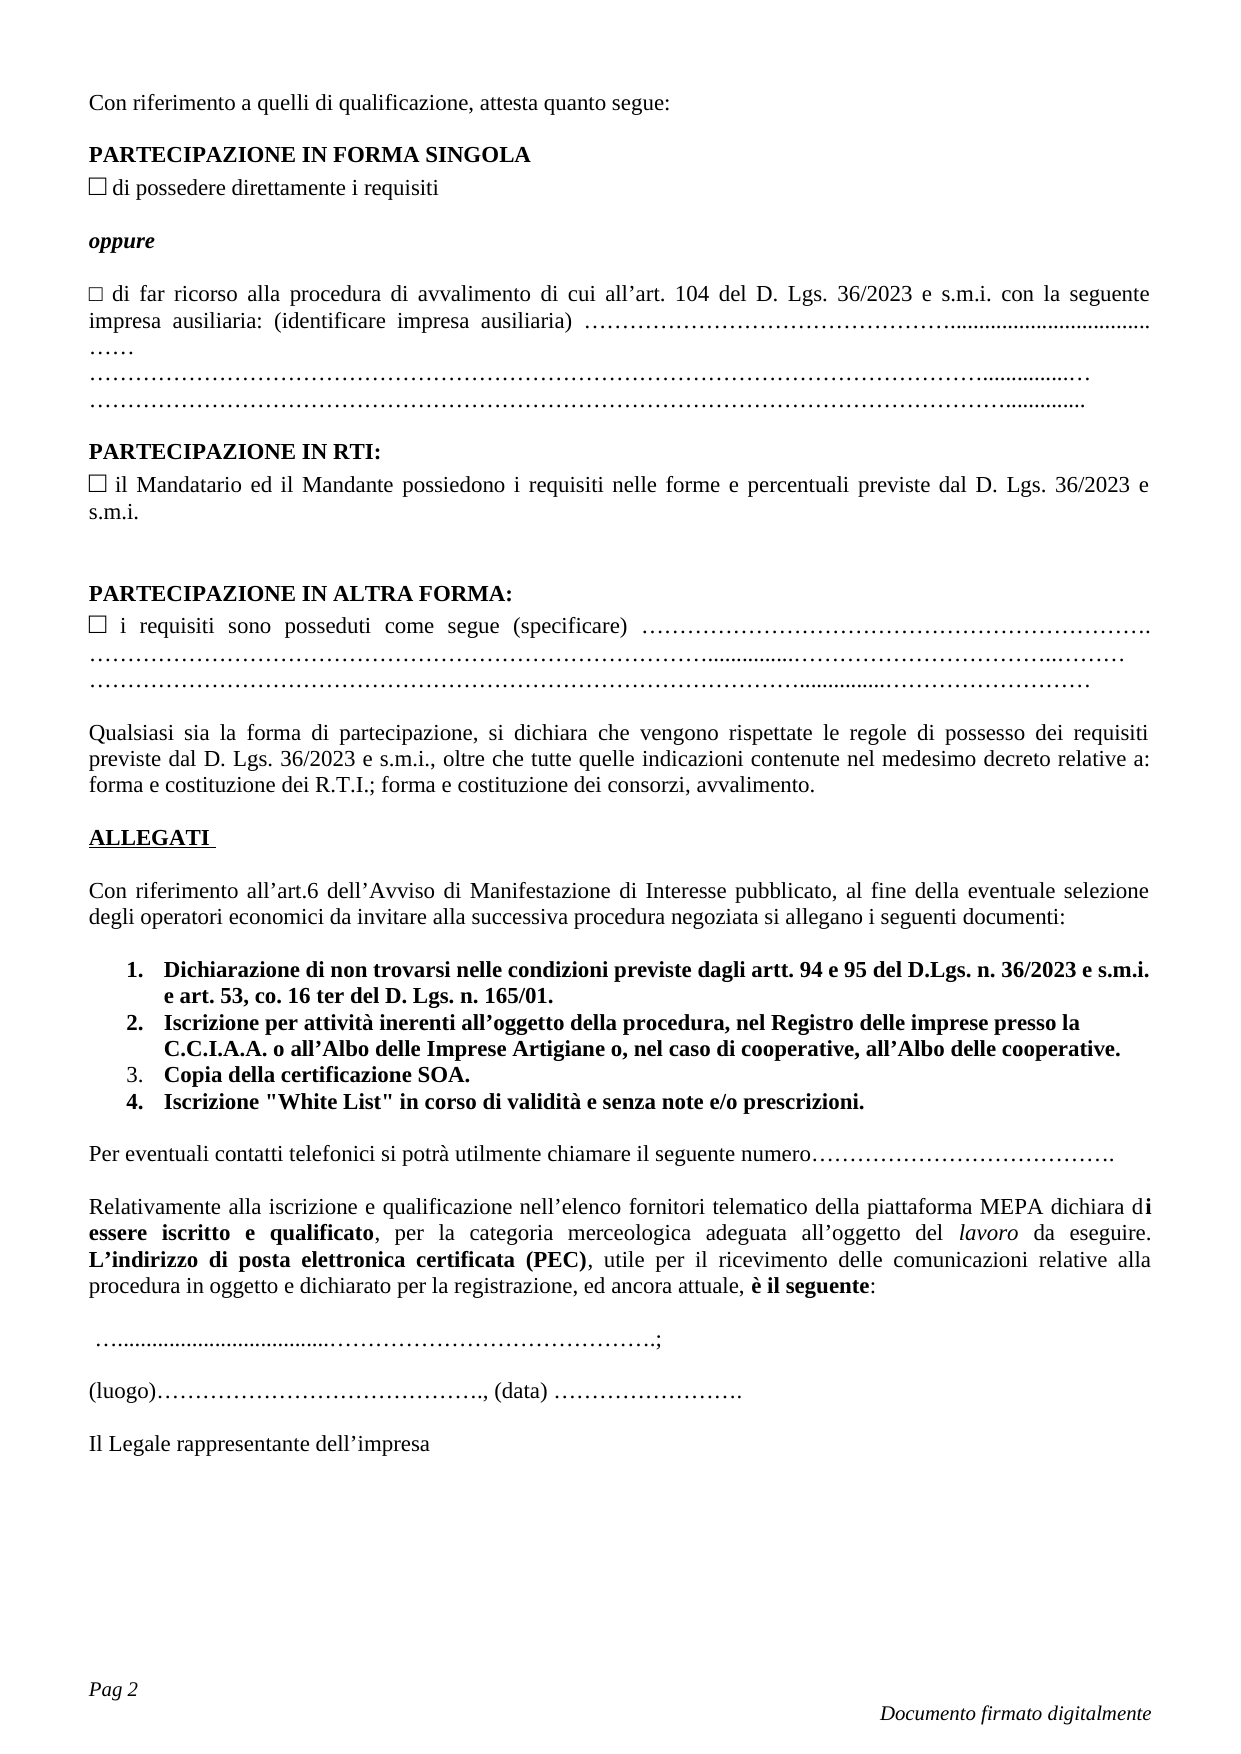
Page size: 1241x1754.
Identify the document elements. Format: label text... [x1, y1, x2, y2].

list Iscrizione per attività inerenti all’oggetto della procedura, nel Registro delle imprese presso la C.C.I.A.A. o all’Albo delle Imprese Artigiane o, nel caso di cooperative, all’Albo delle cooperative. [126, 1009, 1152, 1061]
list Iscrizione "White List" in corso di validità e senza note e/o prescrizioni. [126, 1088, 1152, 1114]
list Dichiarazione di non trovarsi nelle condizioni previste dagli artt. 94 e 95 del D.Lgs. n. 36/2023 e s.m.i. e art. 53, co. 16 ter del D. Lgs. n. 165/01. [126, 956, 1152, 1009]
text Con riferimento all’art.6 dell’Avviso di Manifestazione di Interesse pubblicato, al fine della eventuale selezione degli operatori economici da invitare alla successiva procedura negoziata si allegano i seguenti documenti: [89, 877, 1152, 929]
text Relativamente alla iscrizione e qualificazione nell’elenco fornitori telematico della piattaforma MEPA dichiara di essere iscritto e qualificato, per la categoria merceologica adeguata all’oggetto del lavoro da eseguire. L’indirizzo di posta elettronica certificata (PEC), utile per il ricevimento delle comunicazioni relative alla procedura in oggetto e dichiarato per la registrazione, ed ancora attuale, è il seguente: [89, 1193, 1152, 1298]
text ALLEGATI [89, 824, 1152, 851]
text PARTECIPAZIONE IN ALTRA FORMA: [89, 580, 1152, 606]
text Il Legale rappresentante dell’impresa [89, 1430, 1152, 1457]
text ………………………………………………………………………………………………………….............. [89, 386, 1152, 412]
text …………………………………………………………………………………...............……………………… [89, 666, 1152, 692]
text ………………………………………………………………………………………………………...............… [89, 359, 1152, 386]
text □ di possedere direttamente i requisiti [89, 168, 1152, 201]
text PARTECIPAZIONE IN FORMA SINGOLA [89, 141, 1152, 168]
text (luogo)……………………………………., (data) ……………………. [89, 1378, 1152, 1404]
text □ il Mandatario ed il Mandante possiedono i requisiti nelle forme e percentuali previste dal D. Lgs. 36/2023 e s.m.i. [89, 465, 1152, 525]
text Qualsiasi sia la forma di partecipazione, si dichiara che vengono rispettate le regole di possesso dei requisiti previste dal D. Lgs. 36/2023 e s.m.i., oltre che tutte quelle indicazioni contenute nel medesimo decreto relative a: forma e costituzione dei R.T.I.; forma e costituzione dei consorzi, avvalimento. [89, 719, 1152, 798]
text ….....................................…………………………………….; [89, 1325, 1152, 1351]
text PARTECIPAZIONE IN RTI: [89, 438, 1152, 465]
text Per eventuali contatti telefonici si potrà utilmente chiamare il seguente numero…………………………………. [89, 1140, 1152, 1167]
text □ di far ricorso alla procedura di avvalimento di cui all’art. 104 del D. Lgs. 36/2023 e s.m.i. con la seguente impresa ausiliaria: (identificare impresa ausiliaria) …………………………………………...................................…… [89, 280, 1152, 359]
text □ i requisiti sono posseduti come segue (specificare) …………………………………………………………. ………………………………………………………………………...............……………………………..……… [89, 606, 1152, 666]
text Con riferimento a quelli di qualificazione, attesta quanto segue: [89, 89, 1152, 115]
list Copia della certificazione SOA. [126, 1061, 1152, 1088]
text oppure [89, 228, 1152, 254]
